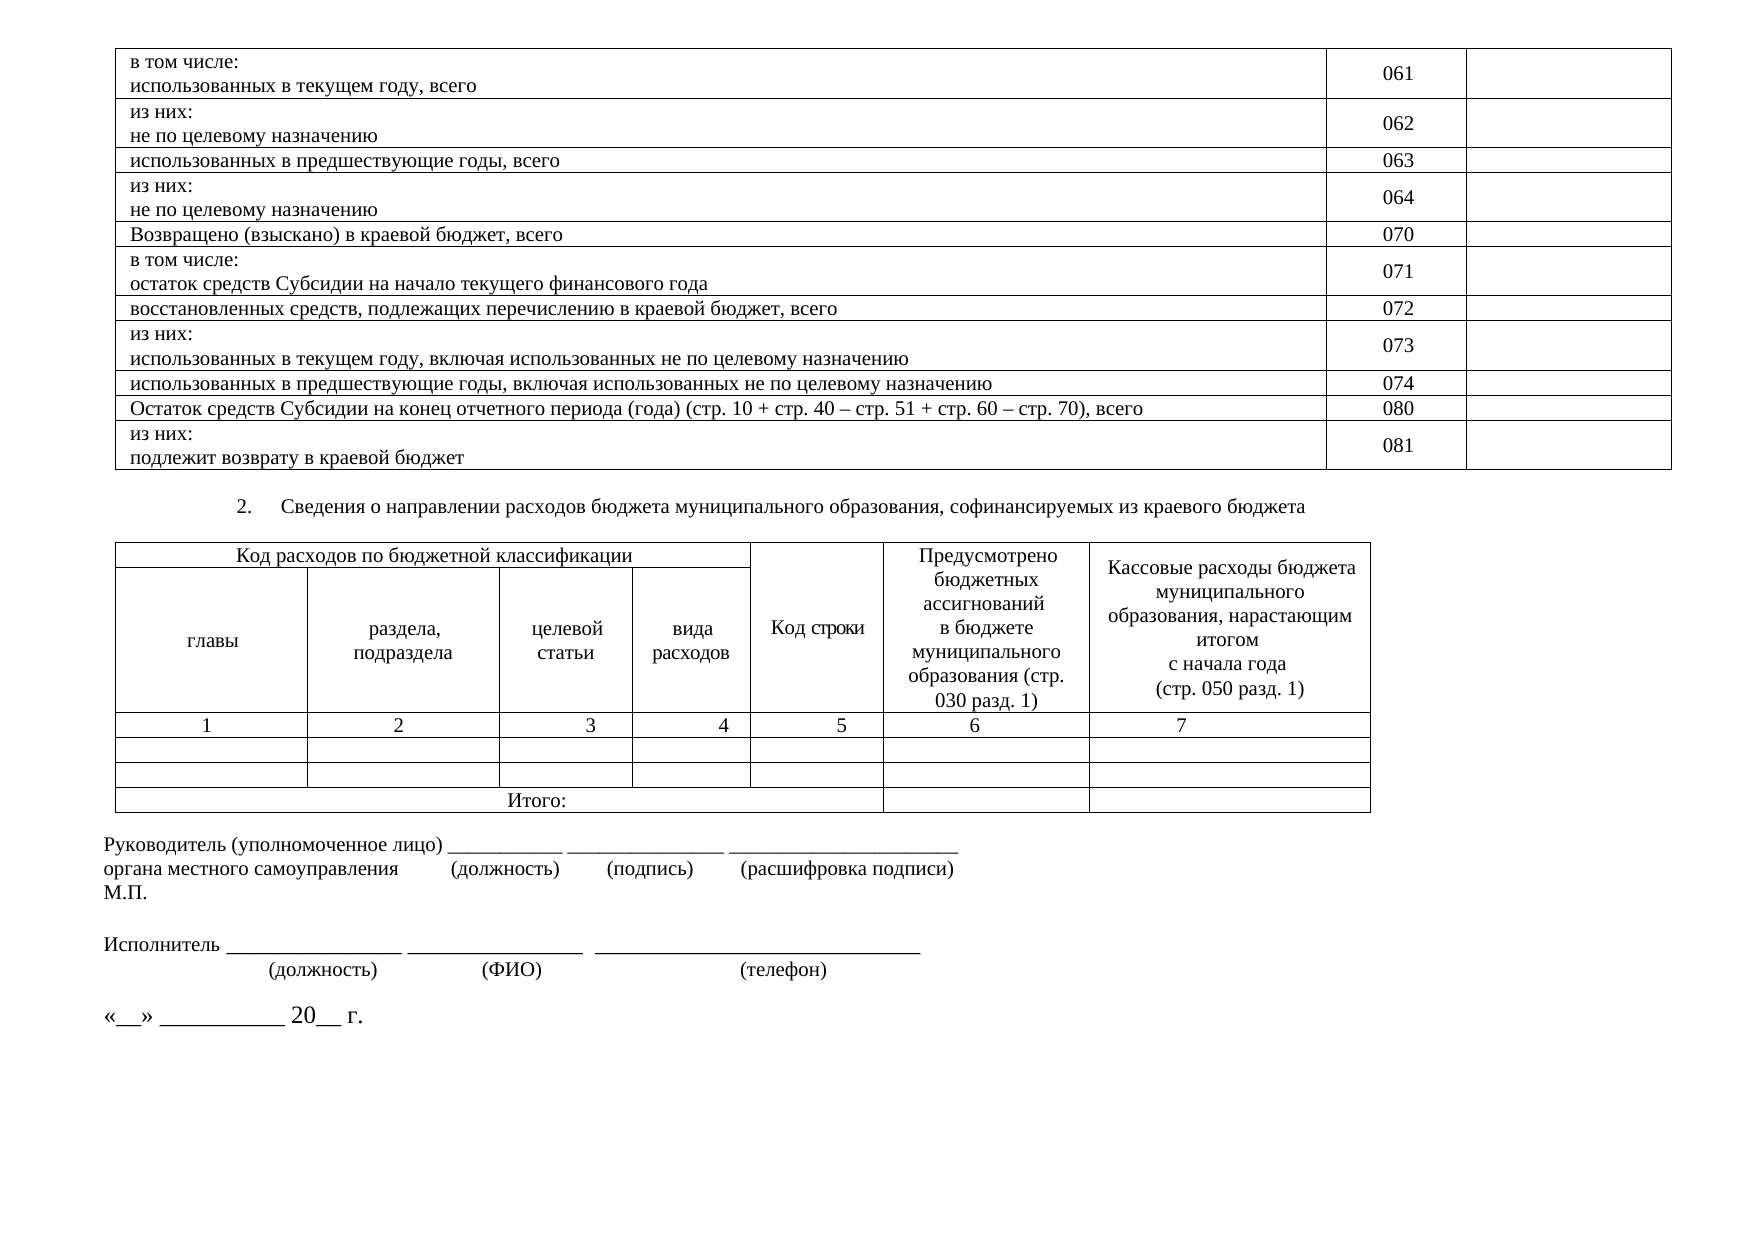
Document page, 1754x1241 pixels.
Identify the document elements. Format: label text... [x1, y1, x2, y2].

table_cell [1090, 763, 1370, 787]
list Сведения о направлении расходов бюджета муниципального образования, софинансируемых из краевого бюджета [236, 494, 1668, 518]
table_cell [1467, 173, 1671, 221]
table_cell 7 [1090, 713, 1370, 737]
table_cell [1090, 738, 1370, 762]
table_cell 072 [1327, 296, 1466, 320]
table_cell [633, 738, 750, 762]
table_cell главы [116, 568, 307, 712]
table_cell [1467, 321, 1671, 369]
table_cell [308, 738, 499, 762]
table_cell 071 [1327, 247, 1466, 295]
table_cell [500, 738, 632, 762]
table_cell [500, 763, 632, 787]
table_cell [1467, 296, 1671, 320]
table_cell 064 [1327, 173, 1466, 221]
table_cell раздела, подраздела [308, 568, 499, 712]
table_cell 070 [1327, 222, 1466, 246]
table_cell использованных в предшествующие годы, включая использованных не по целевому назначению [116, 371, 1326, 394]
table_cell из них: подлежит возврату в краевой бюджет [116, 421, 1326, 469]
table_cell [884, 763, 1089, 787]
table_cell [1467, 99, 1671, 147]
table_cell [1467, 148, 1671, 172]
table_cell 6 [884, 713, 1089, 737]
table_cell [1467, 49, 1671, 97]
table_cell 5 [751, 713, 883, 737]
table_cell из них: не по целевому назначению [116, 173, 1326, 221]
table_cell целевой статьи [500, 568, 632, 712]
table_cell 1 [116, 713, 307, 737]
table_cell 074 [1327, 371, 1466, 394]
table_cell 063 [1327, 148, 1466, 172]
table_header Кассовые расходы бюджета муниципального образования, нарастающим итогом с начала года (стр. 050 разд. 1) [1090, 543, 1370, 712]
table_cell 062 [1327, 99, 1466, 147]
table_cell использованных в предшествующие годы, всего [116, 148, 1326, 172]
table_cell [1467, 222, 1671, 246]
table_cell в том числе: использованных в текущем году, всего [116, 49, 1326, 97]
table_cell Итого: [116, 788, 883, 812]
table_cell 073 [1327, 321, 1466, 369]
table_cell [116, 763, 307, 787]
table_cell [116, 738, 307, 762]
table_cell 3 [500, 713, 632, 737]
table_cell Остаток средств Субсидии на конец отчетного периода (года) (стр. 10 + стр. 40 – стр. 51 + стр. 60 – стр. 70), всего [116, 396, 1326, 420]
table_header Предусмотрено бюджетных ассигнований в бюджете муниципального образования (стр. 030 разд. 1) [884, 543, 1089, 712]
table_cell [308, 763, 499, 787]
table_cell [884, 788, 1089, 812]
table_cell [751, 738, 883, 762]
text «__» __________ 20__ г. [103, 1000, 1668, 1029]
table_cell вида расходов [633, 568, 750, 712]
text органа местного самоуправления (должность) (подпись) (расшифровка подписи) [103, 856, 1668, 880]
table_cell [751, 763, 883, 787]
table_cell 080 [1327, 396, 1466, 420]
table_cell [1467, 396, 1671, 420]
table_cell [1467, 421, 1671, 469]
table_cell 061 [1327, 49, 1466, 97]
text (должность) (ФИО) (телефон) [133, 957, 1668, 981]
text Исполнитель ______________ ______________ __________________________ [103, 928, 1668, 957]
text Руководитель (уполномоченное лицо) ___________ _______________ ______________________ [103, 832, 1668, 856]
table_cell [884, 738, 1089, 762]
table_cell [1467, 371, 1671, 394]
text М.П. [103, 880, 1668, 904]
table_cell восстановленных средств, подлежащих перечислению в краевой бюджет, всего [116, 296, 1326, 320]
table_cell из них: использованных в текущем году, включая использованных не по целевому назначению [116, 321, 1326, 369]
table_cell 4 [633, 713, 750, 737]
table_header Код строки [751, 543, 883, 712]
table_cell [633, 763, 750, 787]
table_cell 081 [1327, 421, 1466, 469]
table_cell в том числе: остаток средств Субсидии на начало текущего финансового года [116, 247, 1326, 295]
table_cell из них: не по целевому назначению [116, 99, 1326, 147]
table_cell Возвращено (взыскано) в краевой бюджет, всего [116, 222, 1326, 246]
table_cell 2 [308, 713, 499, 737]
table_cell [1090, 788, 1370, 812]
table_header Код расходов по бюджетной классификации [116, 543, 750, 567]
table_cell [1467, 247, 1671, 295]
